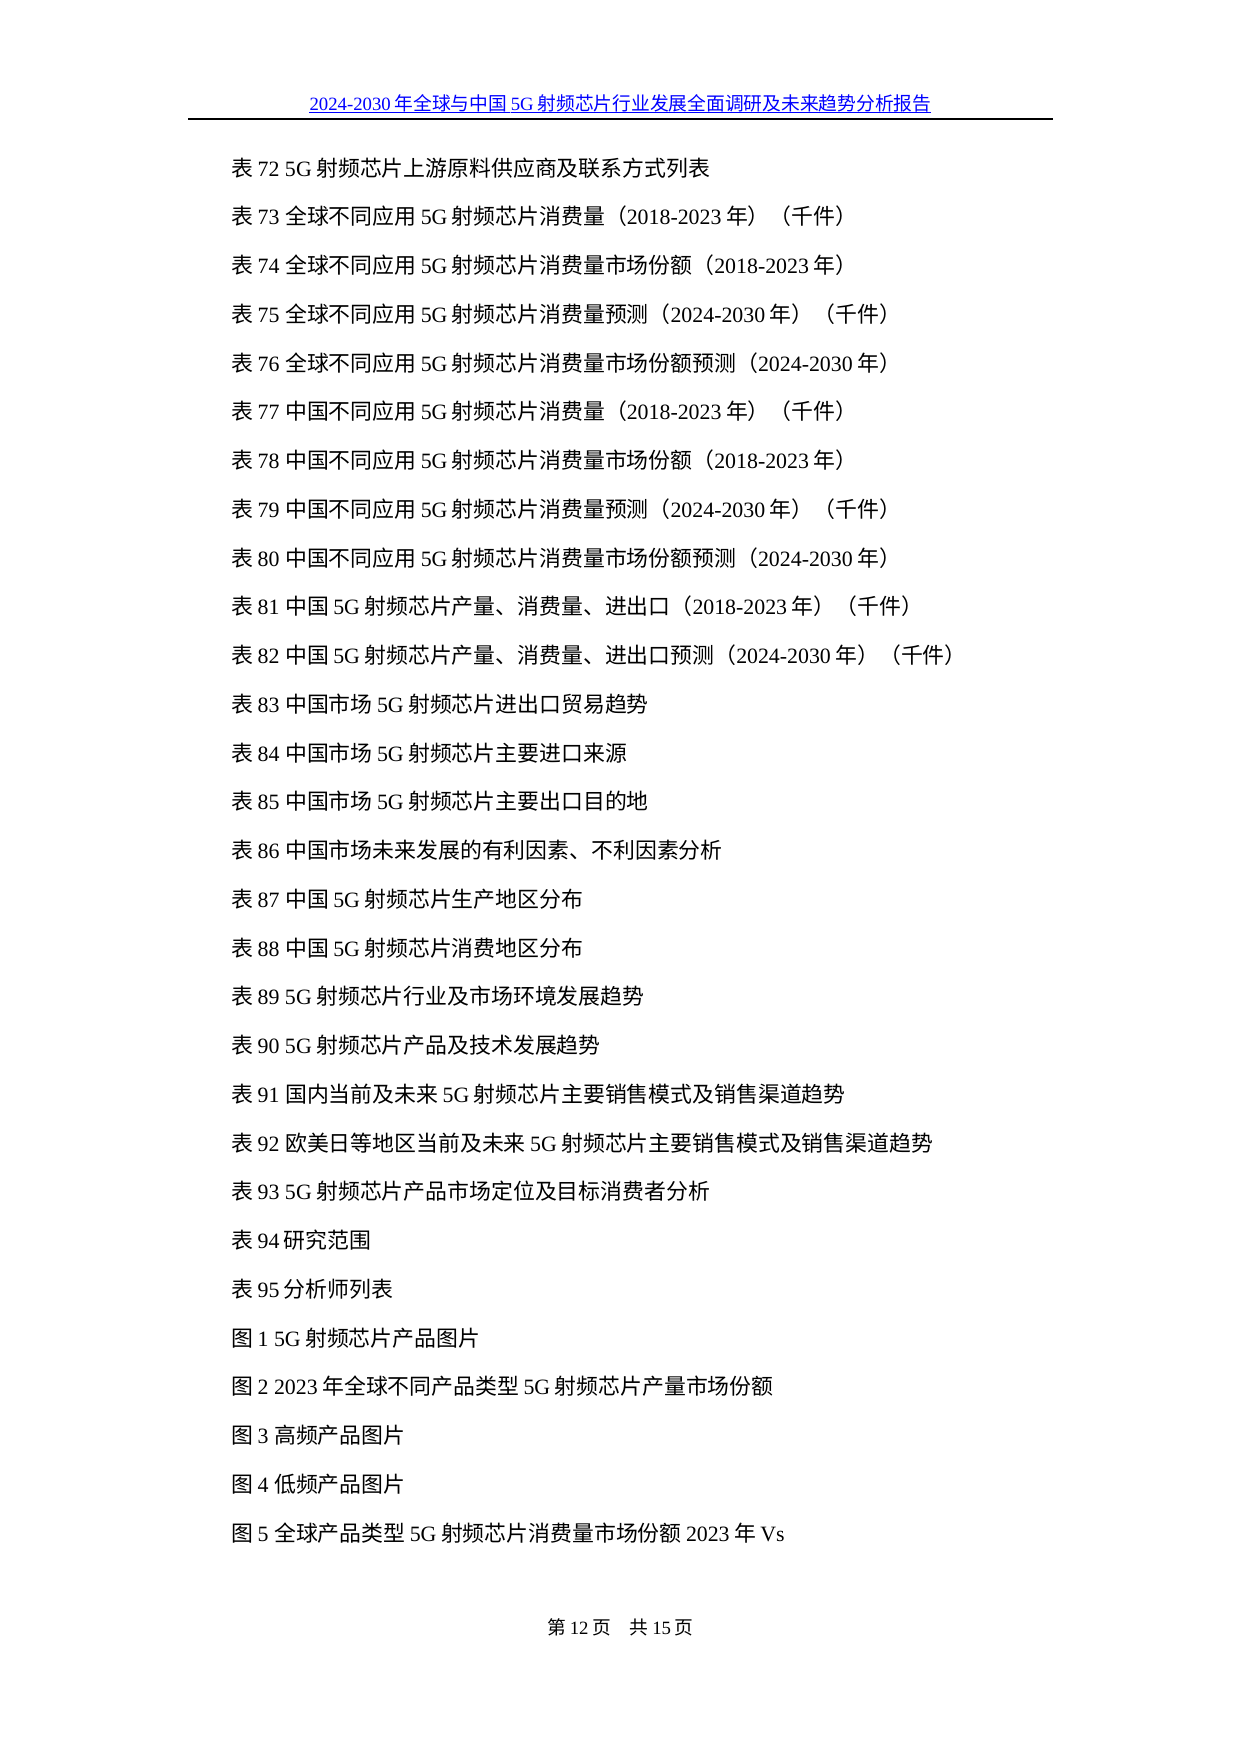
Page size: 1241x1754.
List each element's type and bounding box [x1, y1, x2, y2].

text [187, 150, 1053, 1548]
